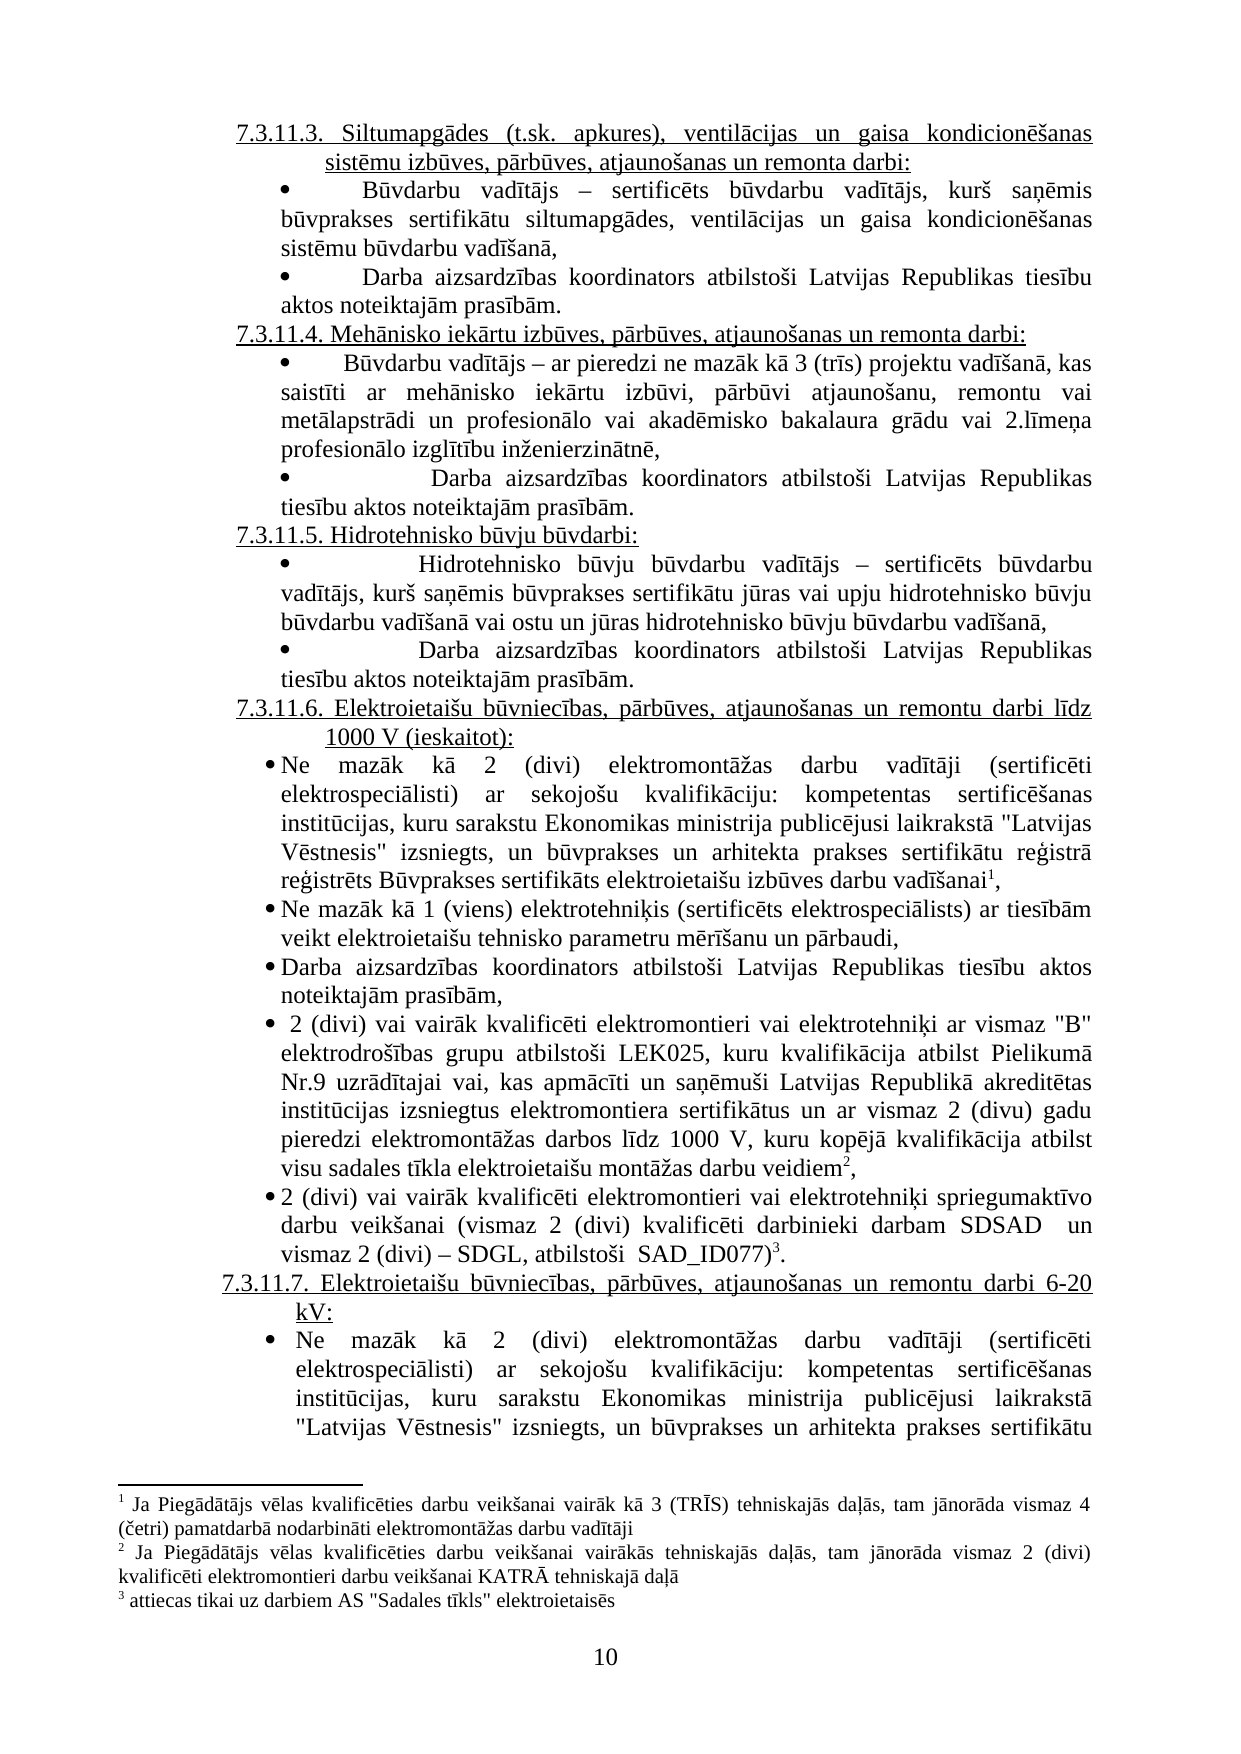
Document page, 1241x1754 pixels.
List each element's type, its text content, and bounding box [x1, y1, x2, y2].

list Ne mazāk kā 2 (divi) elektromontāžas darbu vadītāji (sertificēti elektrospeciālisti) ar sekojošu kvalifikāciju: kompetentas sertificēšanas institūcijas, kuru sarakstu Ekonomikas ministrija publicējusi laikrakstā "Latvijas Vēstnesis" izsniegts, un būvprakses un arhitekta prakses sertifikātu reģistrā reģistrēts Būvprakses sertifikāts elektroietaišu izbūves darbu vadīšanai, [266, 751, 1093, 894]
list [266, 1326, 1093, 1441]
list 2 (divi) vai vairāk kvalificēti elektromontieri vai elektrotehniķi ar vismaz "B" elektrodrošības grupu atbilstoši LEK025, kuru kvalifikācija atbilst Pielikumā Nr.9 uzrādītajai vai, kas apmācīti un saņēmuši Latvijas Republikā akreditētas institūcijas izsniegtus elektromontiera sertifikātus un ar vismaz 2 (divu) gadu pieredzi elektromontāžas darbos līdz 1000 V, kuru kopējā kvalifikācija atbilst visu sadales tīkla elektroietaišu montāžas darbu veidiem, [266, 1009, 1093, 1182]
list Būvdarbu vadītājs – ar pieredzi ne mazāk kā 3 (trīs) projektu vadīšanā, kas saistīti ar mehānisko iekārtu izbūvi, pārbūvi atjaunošanu, remontu vai metālapstrādi un profesionālo vai akadēmisko bakalaura grādu vai 2.līmeņa profesionālo izglītību inženierzinātnē, [281, 348, 1093, 463]
list Darba aizsardzības koordinators atbilstoši Latvijas Republikas tiesību aktos noteiktajām prasībām. [281, 636, 1093, 693]
text 7.3.11.3. Siltumapgādes (t.sk. apkures), ventilācijas un gaisa kondicionēšanas sistēmu izbūves, pārbūves, atjaunošanas un remonta darbi: [236, 144, 1093, 176]
list Ne mazāk kā 1 (viens) elektrotehniķis (sertificēts elektrospeciālists) ar tiesībām veikt elektroietaišu tehnisko parametru mērīšanu un pārbaudi, [266, 894, 1093, 952]
list 2 (divi) vai vairāk kvalificēti elektromontieri vai elektrotehniķi spriegumaktīvo darbu veikšanai (vismaz 2 (divi) kvalificēti darbinieki darbam SDSAD un vismaz 2 (divi) – SDGL, atbilstoši SAD_ID077). [266, 1182, 1093, 1268]
list Hidrotehnisko būvju būvdarbu vadītājs – sertificēts būvdarbu vadītājs, kurš saņēmis būvprakses sertifikātu jūras vai upju hidrotehnisko būvju būvdarbu vadīšanā vai ostu un jūras hidrotehnisko būvju būvdarbu vadīšanā, [281, 549, 1093, 636]
list 7.3.11.7. Elektroietaišu būvniecības, pārbūves, atjaunošanas un remontu darbi 6-20 kV: [222, 1294, 1093, 1326]
list Darba aizsardzības koordinators atbilstoši Latvijas Republikas tiesību aktos noteiktajām prasībām. [281, 463, 1093, 521]
text 7.3.11.3. Siltumapgādes (t.sk. apkures), ventilācijas un gaisa kondicionēšanas sistēmu izbūves, pārbūves, atjaunošanas un remonta darbi: [236, 118, 1093, 143]
text 7.3.11.4. Mehānisko iekārtu izbūves, pārbūves, atjaunošanas un remonta darbi: [236, 319, 1093, 348]
list Būvdarbu vadītājs – sertificēts būvdarbu vadītājs, kurš saņēmis būvprakses sertifikātu siltumapgādes, ventilācijas un gaisa kondicionēšanas sistēmu būvdarbu vadīšanā, [281, 176, 1093, 262]
text 7.3.11.6. Elektroietaišu būvniecības, pārbūves, atjaunošanas un remontu darbi līdz 1000 V (ieskaitot): [236, 693, 1093, 751]
list Darba aizsardzības koordinators atbilstoši Latvijas Republikas tiesību aktos noteiktajām prasībām, [266, 952, 1093, 1009]
list 7.3.11.7. Elektroietaišu būvniecības, pārbūves, atjaunošanas un remontu darbi 6-20 kV: [222, 1268, 1093, 1293]
text 7.3.11.5. Hidrotehnisko būvju būvdarbi: [236, 521, 1093, 549]
list Darba aizsardzības koordinators atbilstoši Latvijas Republikas tiesību aktos noteiktajām prasībām. [281, 262, 1093, 319]
